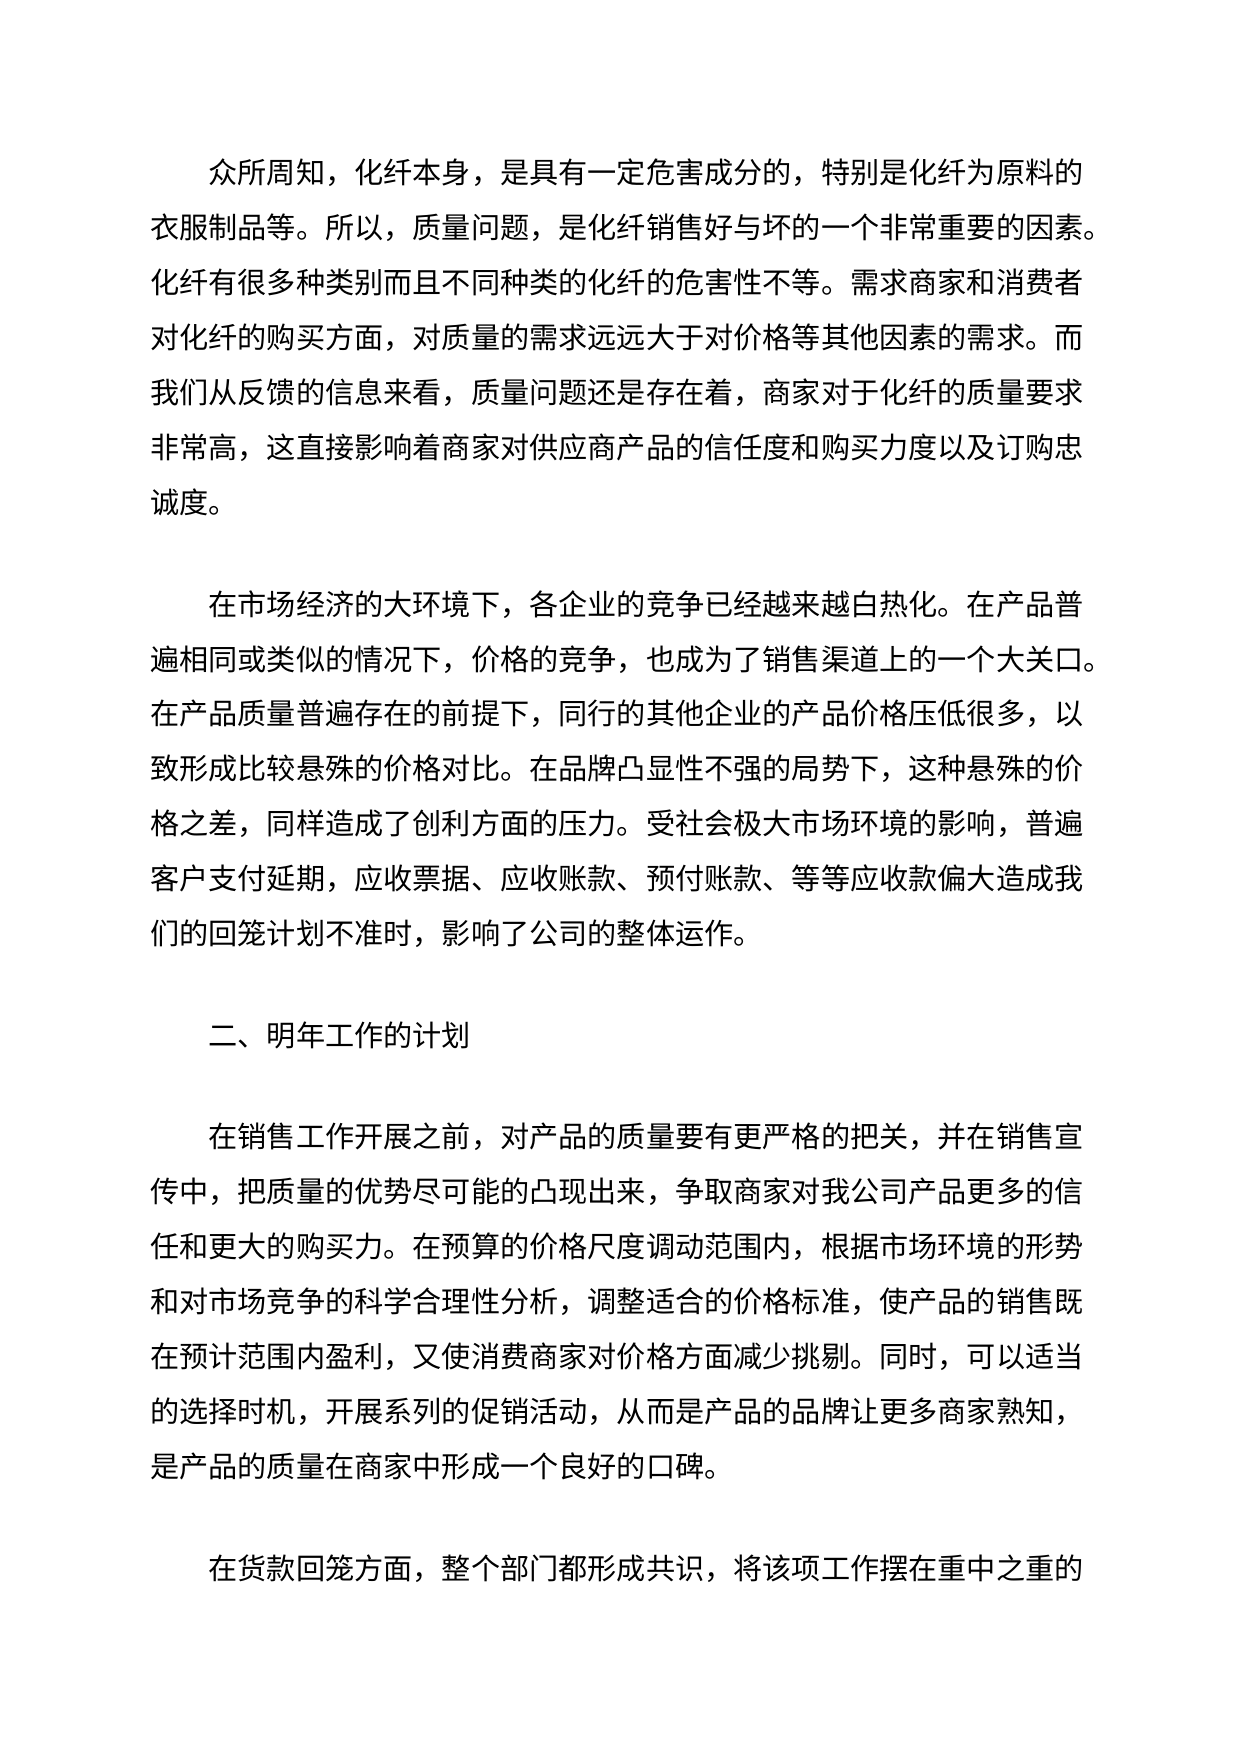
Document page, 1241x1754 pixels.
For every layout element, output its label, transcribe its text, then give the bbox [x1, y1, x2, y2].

text 二、明年工作的计划 [150, 1012, 1090, 1054]
text 众所周知，化纤本身，是具有一定危害成分的，特别是化纤为原料的衣服制品等。所以，质量问题，是化纤销售好与坏的一个非常重要的因素。化纤有很多种类别而且不同种类的化纤的危害性不等。需求商家和消费者对化纤的购买方面，对质量的需求远远大于对价格等其他因素的需求。而我们从反馈的信息来看，质量问题还是存在着，商家对于化纤的质量要求非常高，这直接影响着商家对供应商产品的信任度和购买力度以及订购忠诚度。 [150, 150, 1090, 522]
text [150, 1545, 1090, 1587]
text 在市场经济的大环境下，各企业的竞争已经越来越白热化。在产品普遍相同或类似的情况下，价格的竞争，也成为了销售渠道上的一个大关口。在产品质量普遍存在的前提下，同行的其他企业的产品价格压低很多，以致形成比较悬殊的价格对比。在品牌凸显性不强的局势下，这种悬殊的价格之差，同样造成了创利方面的压力。受社会极大市场环境的影响，普遍客户支付延期，应收票据、应收账款、预付账款、等等应收款偏大造成我们的回笼计划不准时，影响了公司的整体运作。 [150, 581, 1090, 953]
text 在销售工作开展之前，对产品的质量要有更严格的把关，并在销售宣传中，把质量的优势尽可能的凸现出来，争取商家对我公司产品更多的信任和更大的购买力。在预算的价格尺度调动范围内，根据市场环境的形势和对市场竞争的科学合理性分析，调整适合的价格标准，使产品的销售既在预计范围内盈利，又使消费商家对价格方面减少挑剔。同时，可以适当的选择时机，开展系列的促销活动，从而是产品的品牌让更多商家熟知，是产品的质量在商家中形成一个良好的口碑。 [150, 1114, 1090, 1486]
